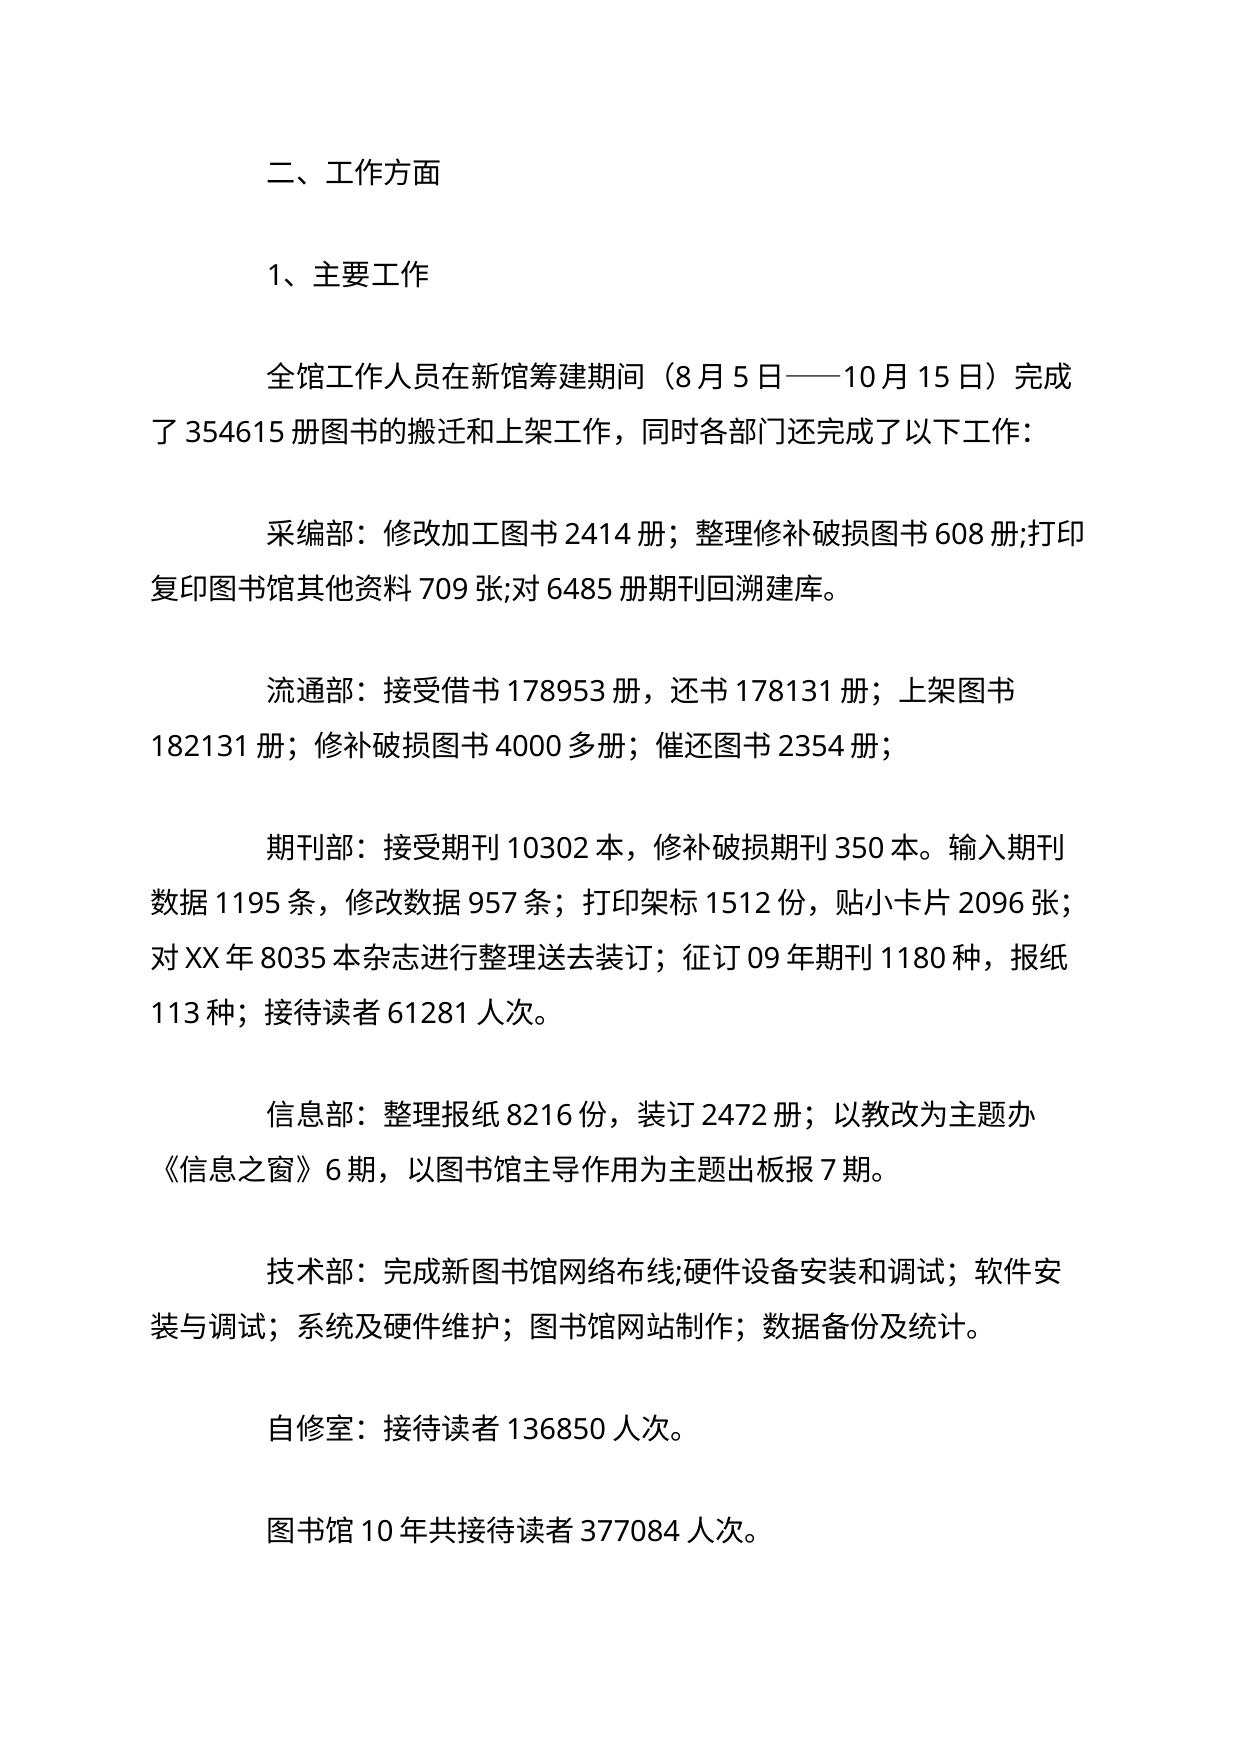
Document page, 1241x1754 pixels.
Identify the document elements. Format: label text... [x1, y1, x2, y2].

text 全馆工作人员在新馆筹建期间（8月5日——10月15日）完成了354615册图书的搬迁和上架工作，同时各部门还完成了以下工作： [150, 354, 1090, 451]
text 1、主要工作 [150, 252, 1090, 294]
text 流通部：接受借书178953册，还书178131册；上架图书182131册；修补破损图书4000多册；催还图书2354册； [150, 668, 1090, 765]
text 信息部：整理报纸8216份，装订2472册；以教改为主题办《信息之窗》6期，以图书馆主导作用为主题出板报7期。 [150, 1092, 1090, 1189]
text 图书馆10年共接待读者377084人次。 [150, 1507, 1090, 1550]
text 技术部：完成新图书馆网络布线;硬件设备安装和调试；软件安装与调试；系统及硬件维护；图书馆网站制作；数据备份及统计。 [150, 1249, 1090, 1346]
text 自修室：接待读者136850人次。 [150, 1405, 1090, 1448]
text 采编部：修改加工图书2414册；整理修补破损图书608册;打印复印图书馆其他资料709张;对6485册期刊回溯建库。 [150, 511, 1090, 608]
text 二、工作方面 [150, 150, 1090, 192]
text 期刊部：接受期刊10302本，修补破损期刊350本。输入期刊数据1195条，修改数据957条；打印架标1512份，贴小卡片2096张；对XX年8035本杂志进行整理送去装订；征订09年期刊1180种，报纸113种；接待读者61281人次。 [150, 825, 1090, 1032]
